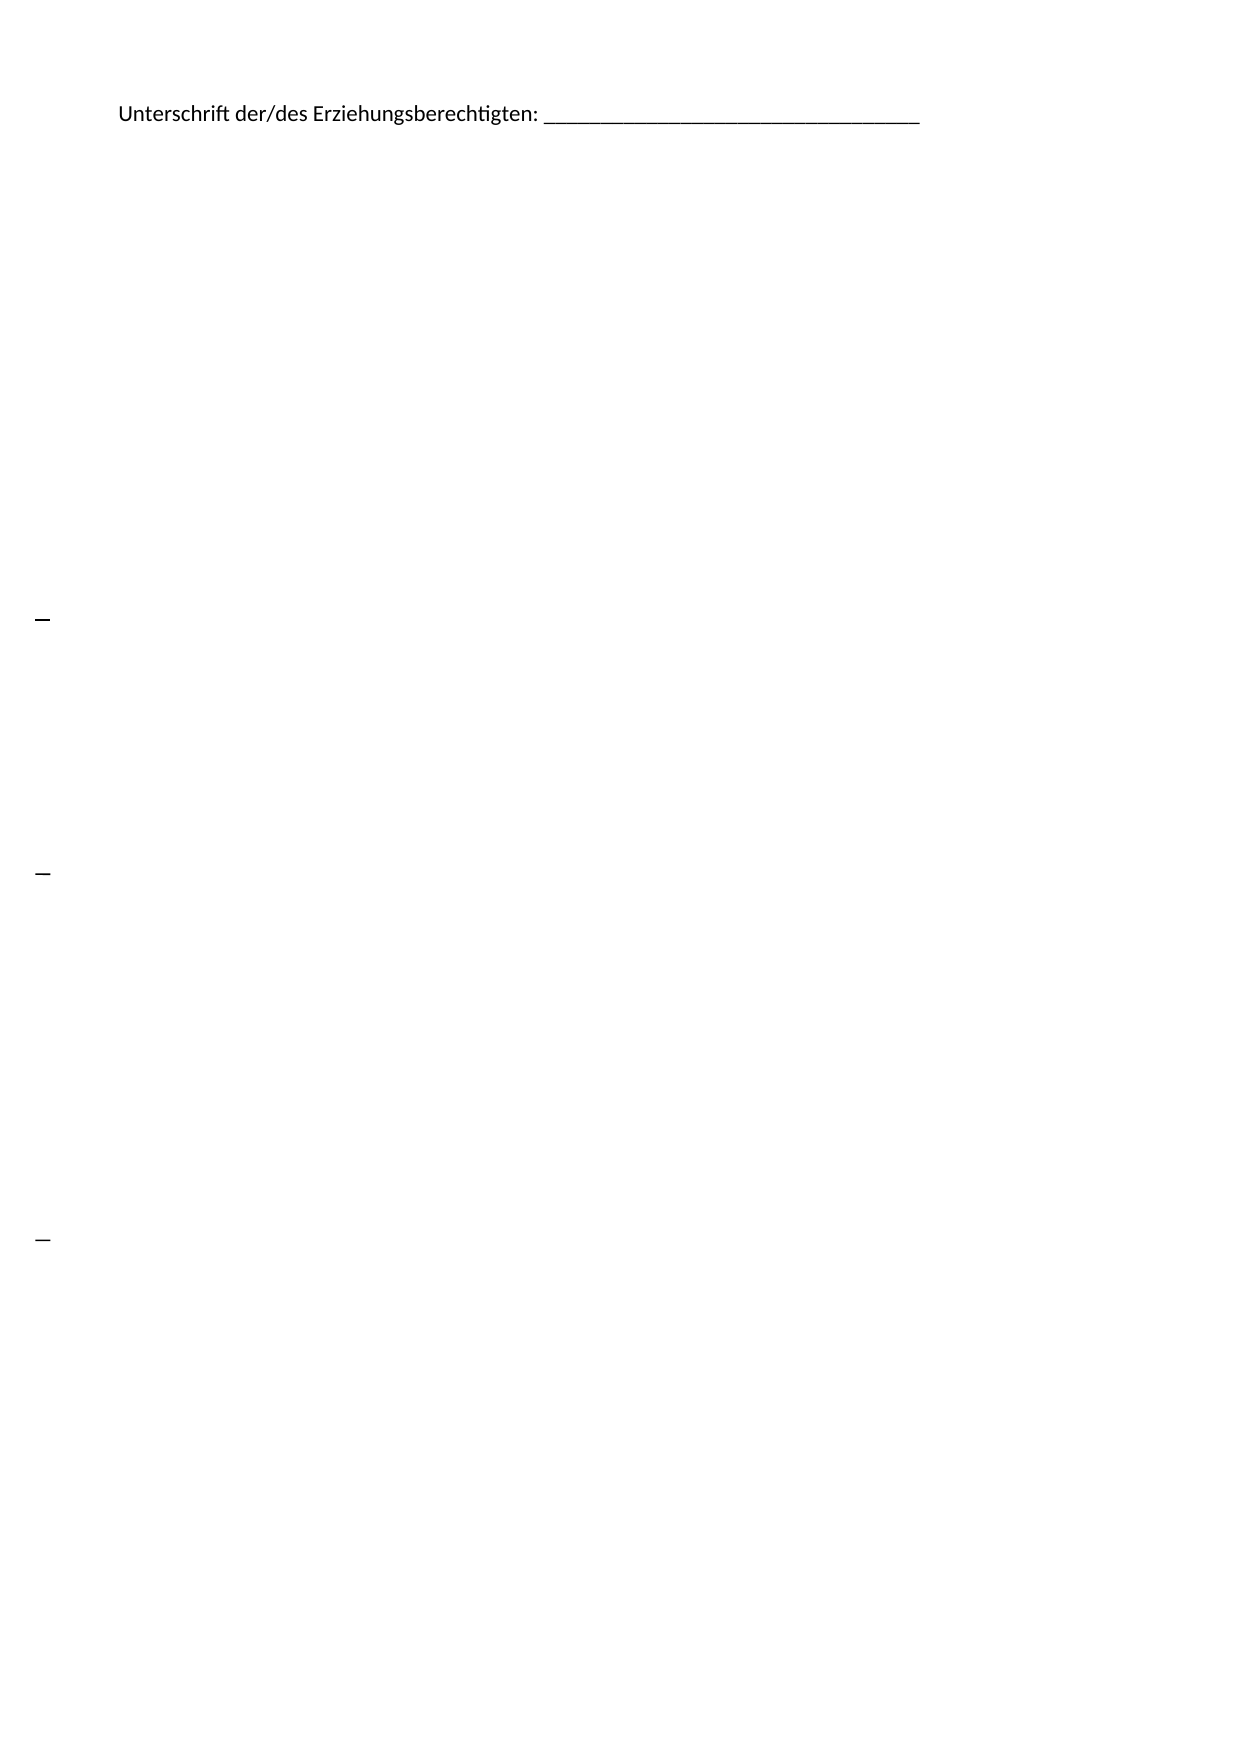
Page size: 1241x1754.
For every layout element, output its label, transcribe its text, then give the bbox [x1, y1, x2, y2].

text Unterschrift der/des Erziehungsberechtigten: _________________________________ [118, 99, 1122, 127]
